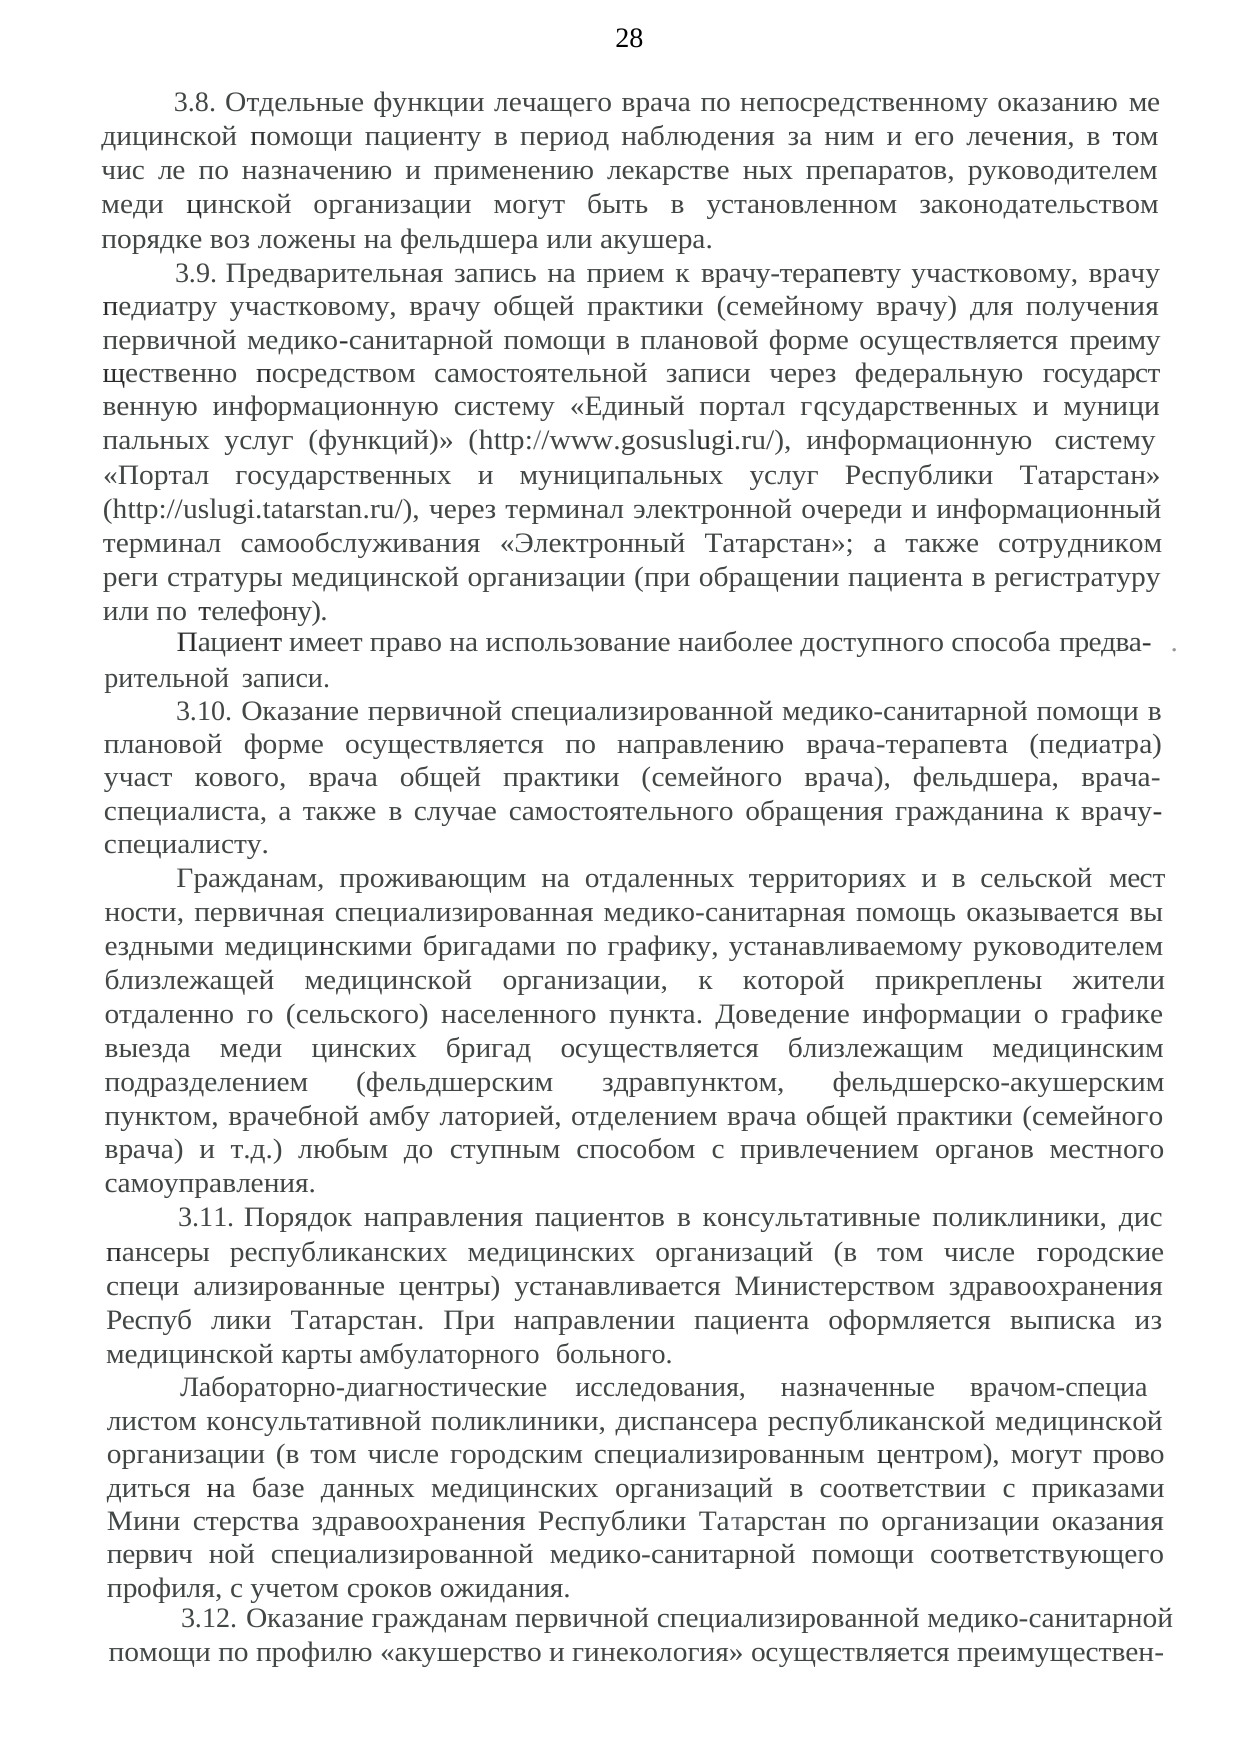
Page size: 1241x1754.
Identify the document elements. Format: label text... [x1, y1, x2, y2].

text Гражданам, проживающим на отдаленных территориях и в сельской мест­ ности, первичная специализированная медико-санитарная помощь оказывается вы­ ездными медицинскими бригадами по графику, устанавливаемому руководителем близлежащей медицинской организации, к которой прикреплены жители отдаленно­ го (сельского) населенного пункта. Доведение информации о графике выезда меди­ цинских бригад осуществляется близлежащим медицинским подразделением (фельдшерским здравпунктом, фельдшерско-акушерским пунктом, врачебной амбу­ латорией, отделением врача общей практики (семейного врача) и т.д.) любым до­ ступным способом с привлечением органов местного самоуправления. [104, 861, 1165, 1199]
text листом консультативной поликлиники, диспансера республиканской медицинской организации (в том числе городским специализированным центром), моrут прово­ диться на базе данных медицинских организаций в соответствии с приказами Мини­ стерства здравоохранения Республики Татарстан по организации оказания первич­ ной специализированной медико-санитарной помощи соответствующего профиля, с учетом сроков ожидания. [107, 1404, 1164, 1603]
text Пациент имеет право на использование наиболее доступного способа предва- . [176, 628, 1190, 658]
list Оказание первичной специализированной медико-санитарной помощи в плановой форме осуществляется по направлению врача-терапевта (педиатра) участ­ кового, врача общей практики (семейного врача), фельдшера, врача-специалиста, а также в случае самостоятельного обращения гражданина к врачу-специалисту. [104, 694, 1163, 859]
list Оказание гражданам первичной специализированной медико-санитарной [181, 1604, 1190, 1634]
list Порядок направления пациентов в консультативные поликлиники, дис­ пансеры республиканских медицинских организаций (в том числе городские специ­ ализированные центры) устанавливается Министерством здравоохранения Респуб­ лики Татарстан. При направлении пациента оформляется выписка из медицинской карты амбулаторного больного. [106, 1201, 1164, 1370]
text «Портал государственных и муниципальных услуг Республики Татарстан» (http://uslugi.tatarstan.ru/), через терминал электронной очереди и информационный терминал самообслуживания «Электронный Татарстан»; а также сотрудником реги­ стратуры медицинской организации (при обращении пациента в регистратуру или по телефону). [103, 458, 1162, 626]
text Лабораторно-диагностические исследования, назначенные врачом-специа­ [107, 1373, 1190, 1403]
list Отдельные функции лечащего врача по непосредственному оказанию ме­ дицинской помощи пациенту в период наблюдения за ним и его лечения, в том чис­ ле по назначению и применению лекарстве ных препаратов, руководителем меди­ цинской организации моrут быть в установленном законодательством порядке воз­ ложены на фельдшера или акушера. [101, 85, 1159, 254]
list Предварительная запись на прием к врачу-терапевту участковому, врачу­ педиатру участковому, врачу общей практики (семейному врачу) для получения первичной медико-санитарной помощи в плановой форме осуществляется преиму­ щественно посредством самостоятельной записи через федеральную государст­ венную информационную систему «Единый портал гqсударственных и муници­ пальных услуг (функций)» (http://www.gosuslugi.ru/), информационную систему [102, 256, 1160, 455]
text рительной записи. [104, 662, 1190, 694]
text помощи по профилю «акушерство и гинекология» осуществляется преимуществен- [108, 1636, 1190, 1668]
